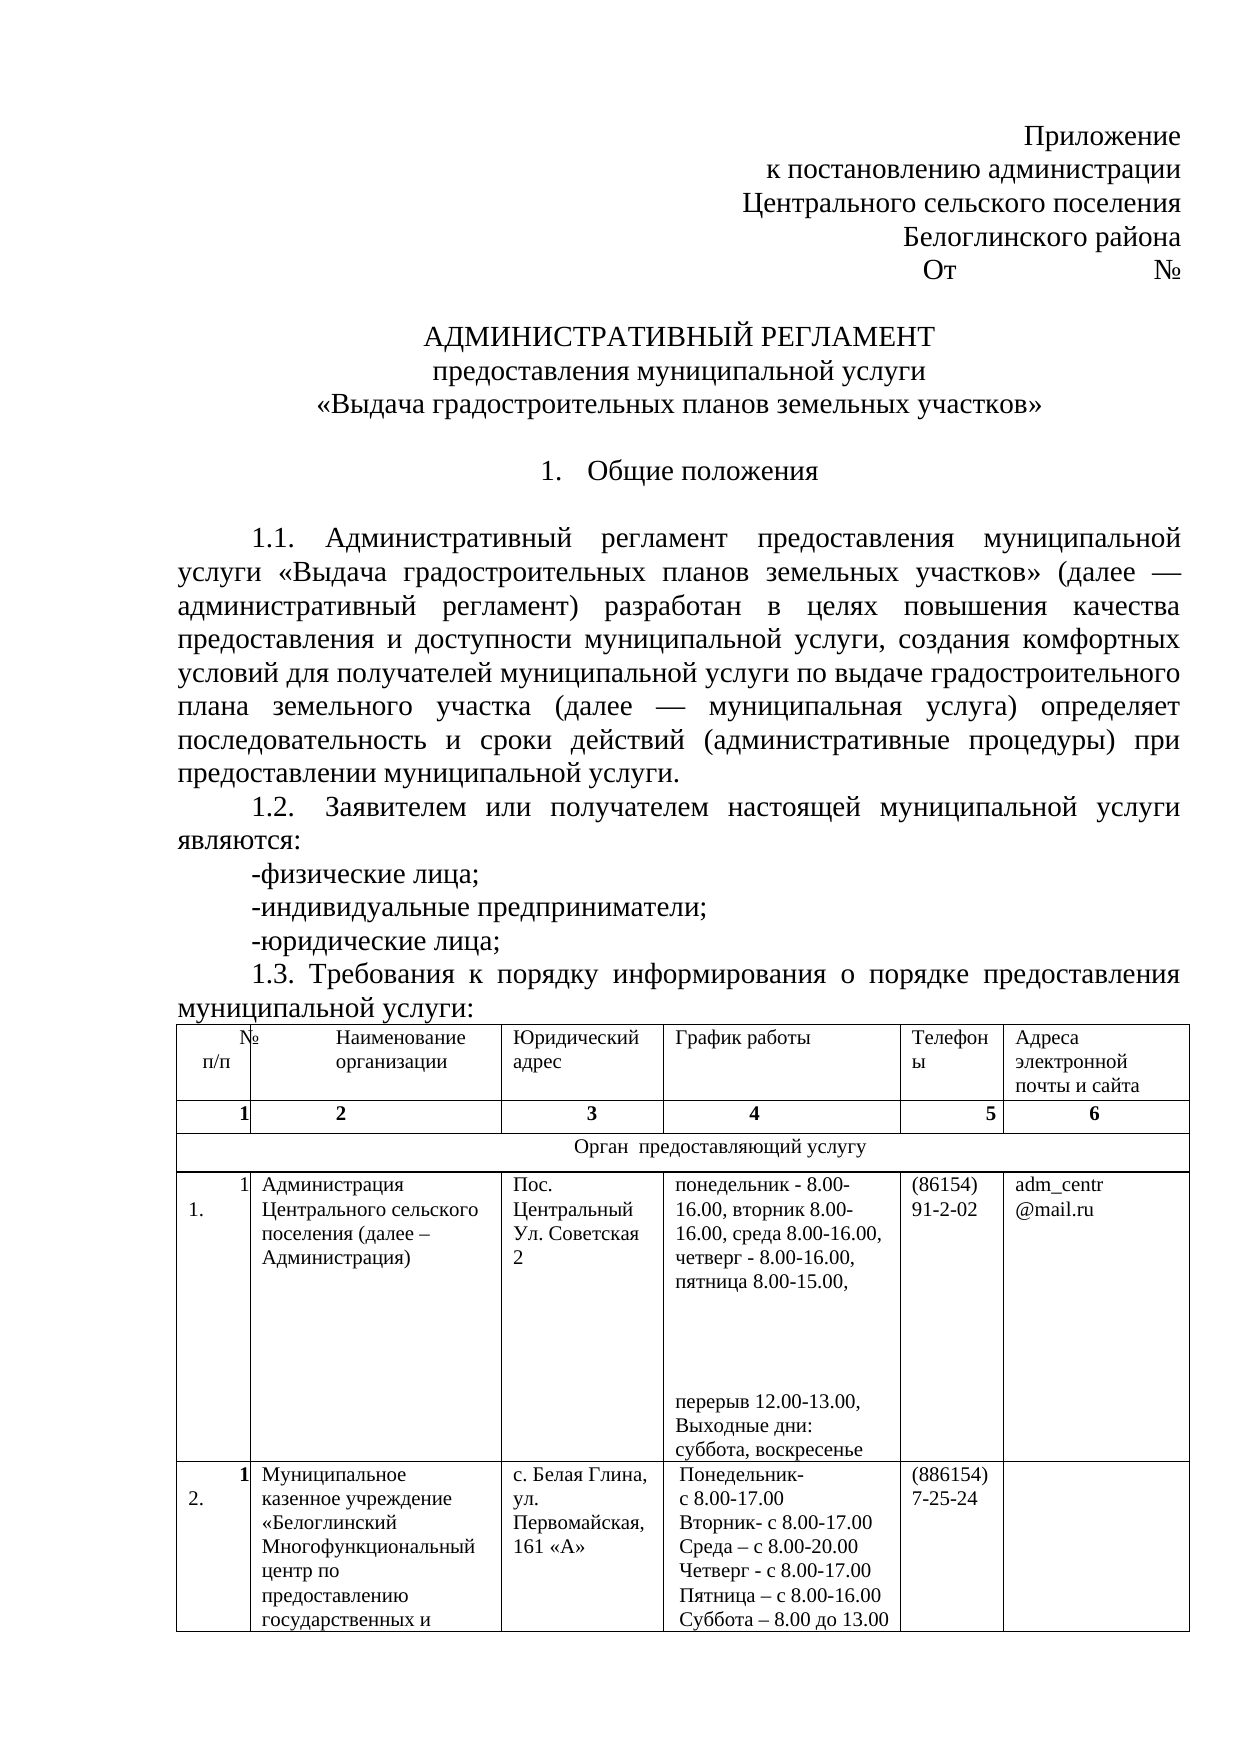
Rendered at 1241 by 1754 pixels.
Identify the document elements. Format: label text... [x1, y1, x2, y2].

text -индивидуальные предприниматели; [177, 889, 1181, 923]
table_cell adm_centr @mail.ru [1004, 1173, 1189, 1461]
table_cell 1 [177, 1101, 250, 1133]
list Общие положения [177, 453, 1181, 487]
text -юридические лица; [177, 923, 1181, 957]
text 1.3. Требования к порядку информирования о порядке предоставления муниципальной услуги: [177, 957, 1181, 1024]
text АДМИНИСТРАТИВНЫЙ РЕГЛАМЕНТ [177, 319, 1181, 353]
table_cell 3 [502, 1101, 663, 1133]
table_cell [1004, 1462, 1189, 1631]
table_cell (86154) 91-2-02 [901, 1173, 1003, 1461]
table_cell 2 [251, 1101, 501, 1133]
text Белоглинского района [650, 219, 1181, 252]
text -физические лица; [177, 856, 1181, 889]
text Приложение [650, 118, 1181, 152]
table_header Адреса электронной почты и сайта [1004, 1025, 1189, 1100]
table_cell Пос. Центральный Ул. Советская 2 [502, 1173, 663, 1461]
table_header № п/п [177, 1025, 250, 1100]
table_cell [251, 1462, 501, 1631]
table_header Наименование организации [251, 1025, 501, 1100]
text к постановлению администрации [650, 152, 1181, 185]
table_cell 6 [1004, 1101, 1189, 1133]
table_cell 5 [901, 1101, 1003, 1133]
table_header Телефоны [901, 1025, 1003, 1100]
table_header Юридический адрес [502, 1025, 663, 1100]
table_cell 11. [177, 1173, 250, 1461]
table_header График работы [664, 1025, 900, 1100]
table_cell 1 2. [177, 1462, 250, 1631]
text предоставления муниципальной услуги [177, 353, 1181, 386]
list Административный регламент предоставления муниципальной услуги «Выдача градостроительных планов земельных участков» (далее — административный регламент) разработан в целях повышения качества предоставления и доступности муниципальной услуги, создания комфортных условий для получателей муниципальной услуги по выдаче градостроительного плана земельного участка (далее — муниципальная услуга) определяет последовательность и сроки действий (административные процедуры) при предоставлении муниципальной услуги. [177, 521, 1181, 789]
table_cell Администрация Центрального сельского поселения (далее – Администрация) [251, 1173, 501, 1461]
text «Выдача градостроительных планов земельных участков» [177, 386, 1181, 420]
text Центрального сельского поселения [650, 185, 1181, 219]
table_cell понедельник - 8.00-16.00, вторник 8.00-16.00, среда 8.00-16.00, четверг - 8.00-16.00, пятница 8.00-15.00, перерыв 12.00-13.00, Выходные дни: суббота, воскресенье [664, 1173, 900, 1461]
list Заявителем или получателем настоящей муниципальной услуги являются: [177, 789, 1181, 856]
table_cell 4 [664, 1101, 900, 1133]
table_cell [502, 1462, 663, 1631]
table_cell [664, 1462, 900, 1631]
table_cell (886154) 7-25-24 [901, 1462, 1003, 1631]
text От № [177, 252, 1181, 286]
table_cell Орган предоставляющий услугу [177, 1134, 1189, 1171]
